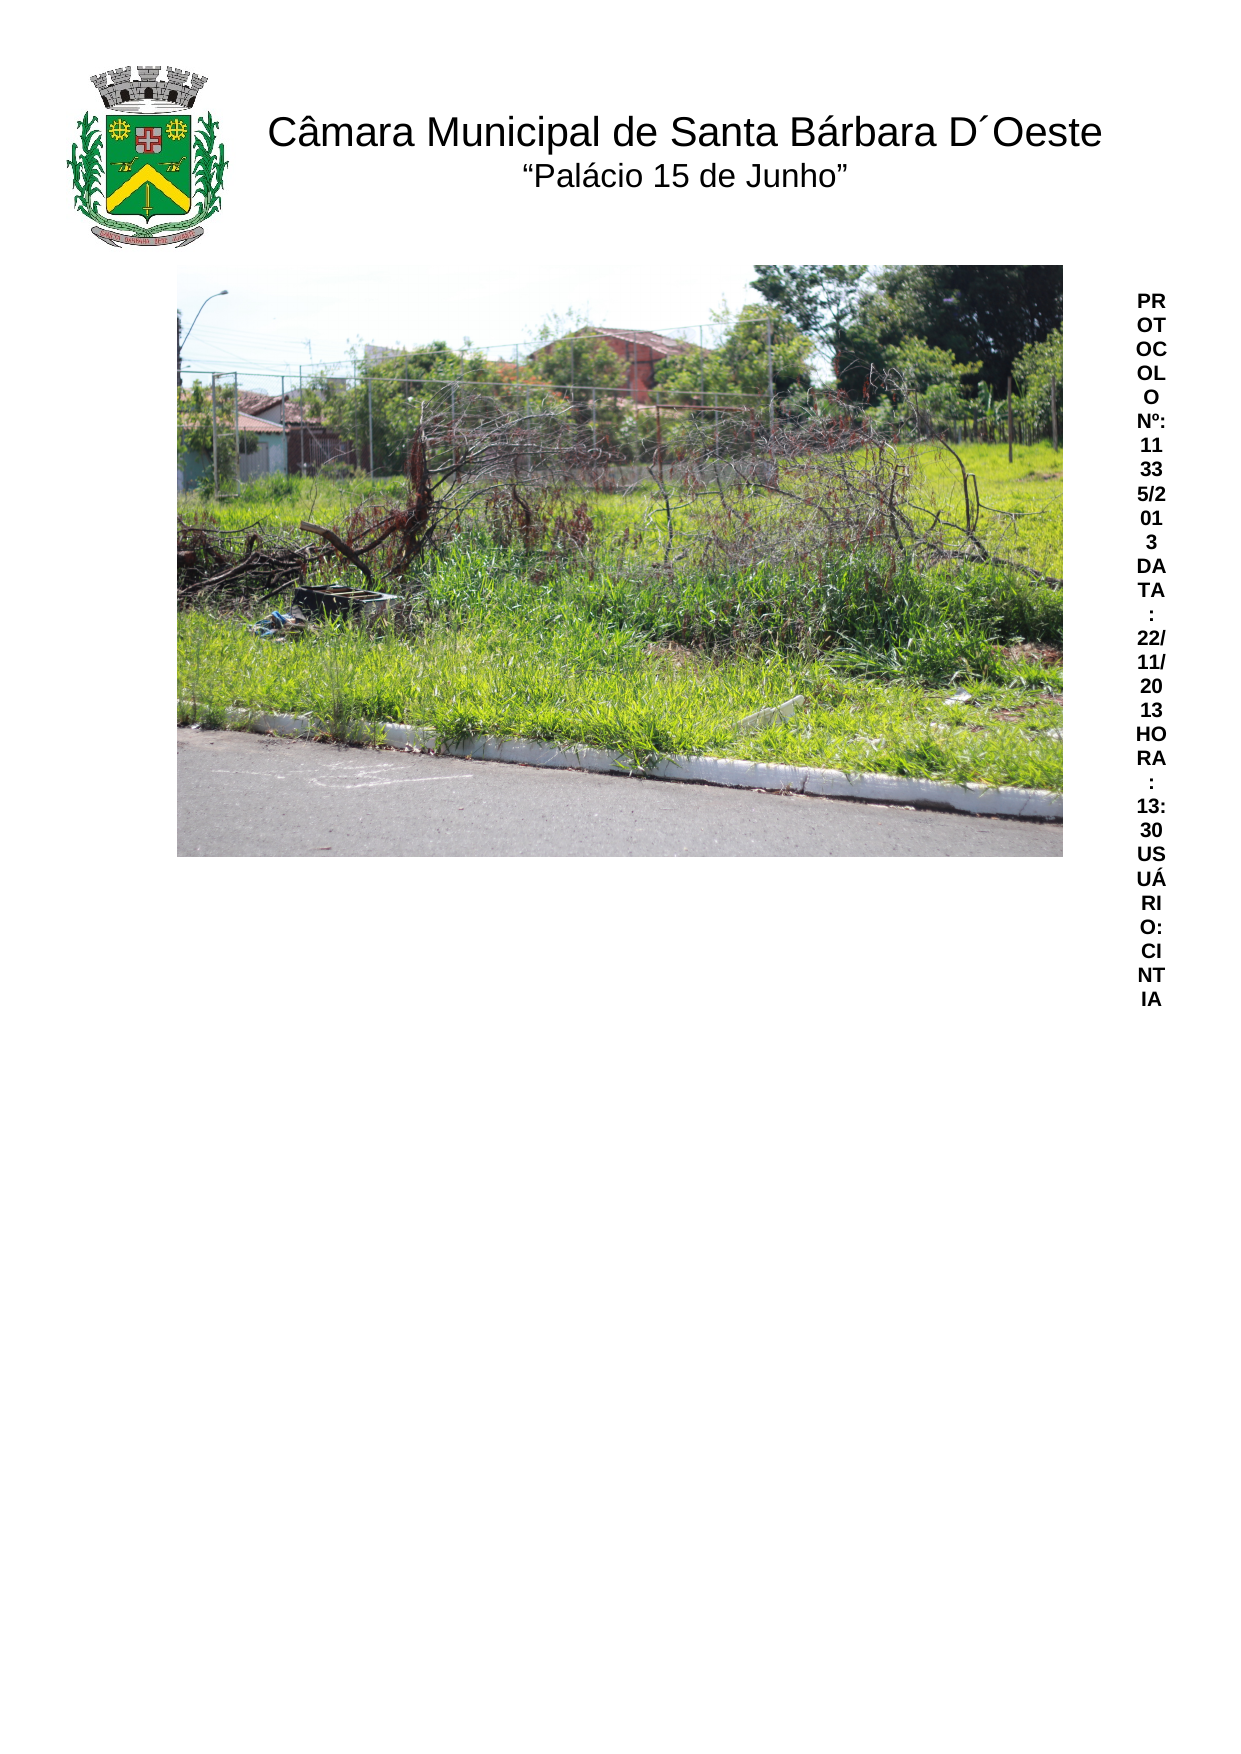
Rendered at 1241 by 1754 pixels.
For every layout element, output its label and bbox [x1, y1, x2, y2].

picture [66, 66, 236, 255]
picture [177, 265, 1063, 857]
